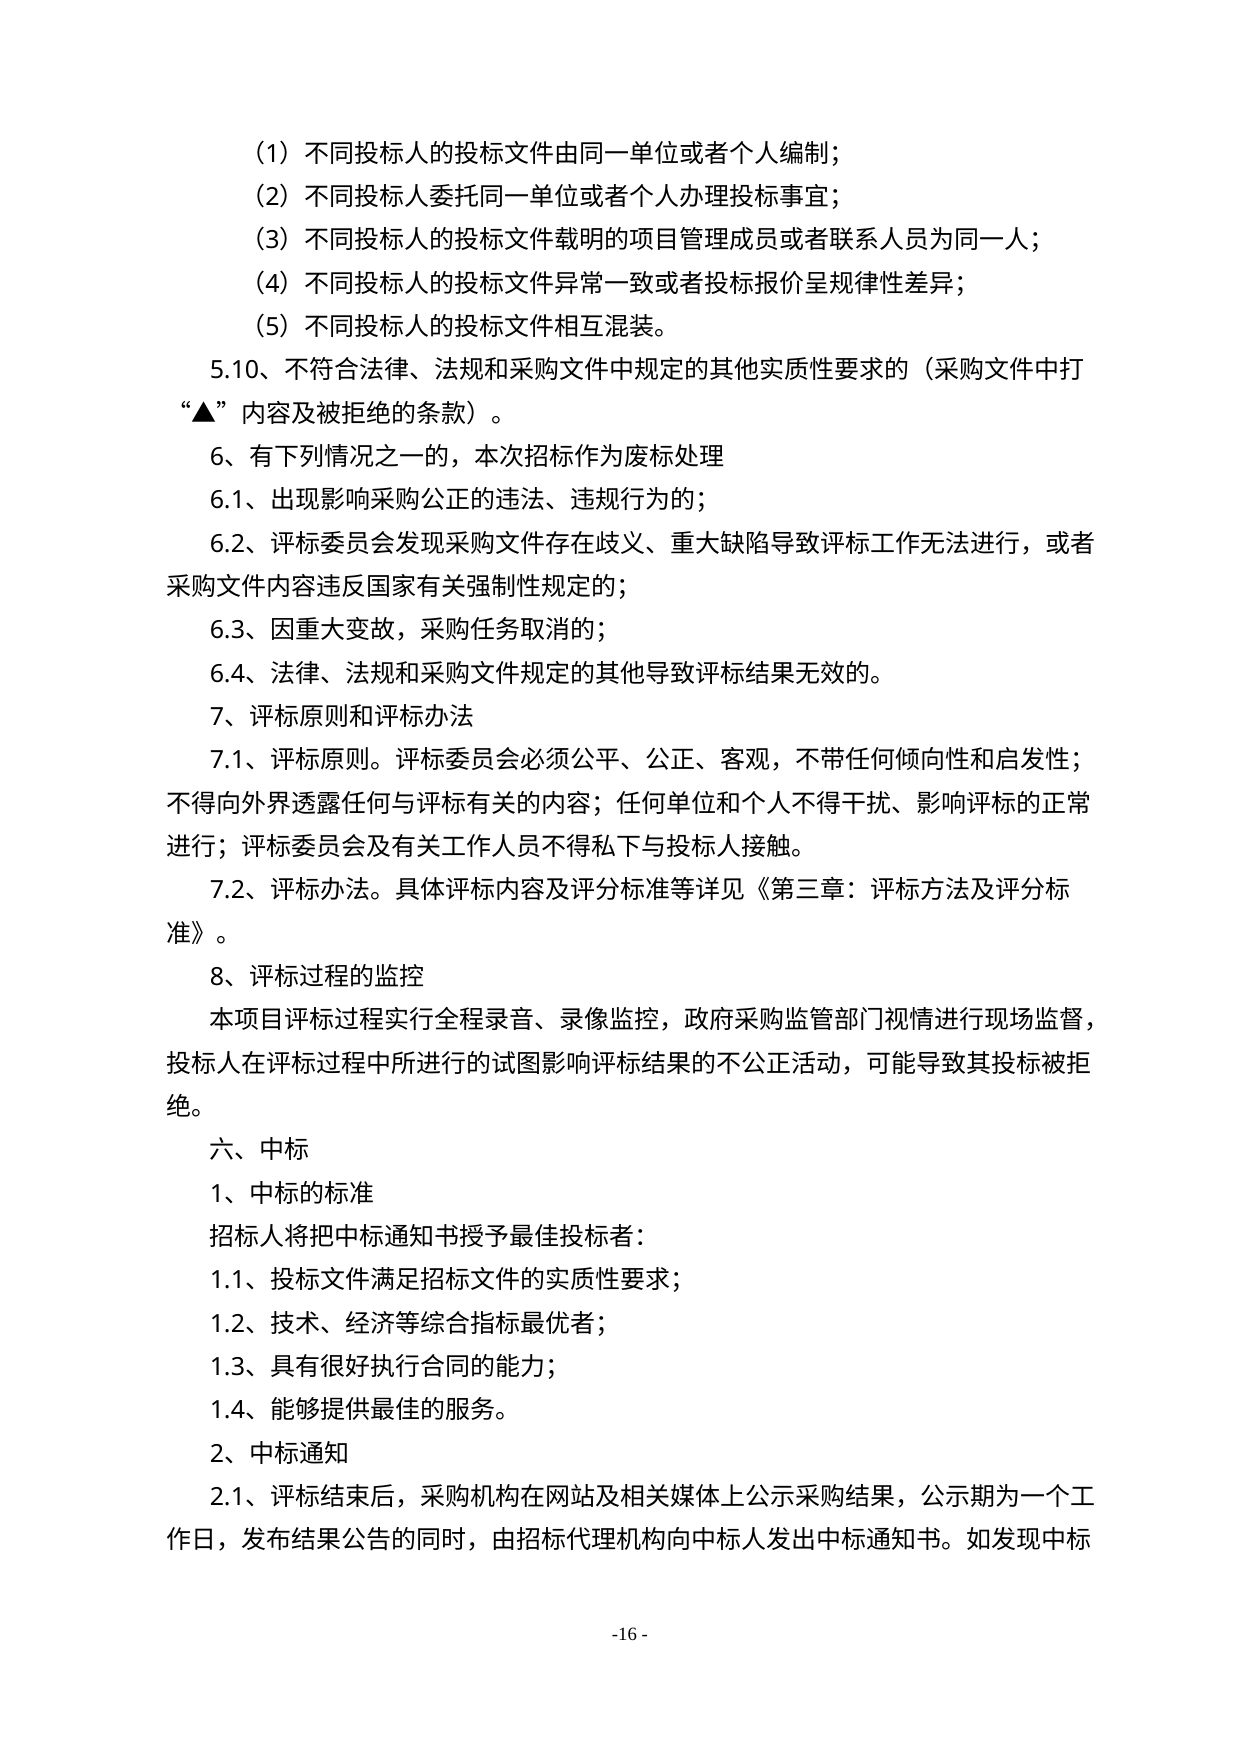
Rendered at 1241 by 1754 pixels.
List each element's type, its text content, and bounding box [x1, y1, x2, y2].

text 7.1、评标原则。评标委员会必须公平、公正、客观，不带任何倾向性和启发性；不得向外界透露任何与评标有关的内容；任何单位和个人不得干扰、影响评标的正常进行；评标委员会及有关工作人员不得私下与投标人接触。 [166, 734, 1111, 864]
text 1.4、能够提供最佳的服务。 [166, 1384, 1111, 1427]
text 六、中标 [166, 1124, 1111, 1167]
text 6.2、评标委员会发现采购文件存在歧义、重大缺陷导致评标工作无法进行，或者采购文件内容违反国家有关强制性规定的； [166, 517, 1111, 604]
text 7.2、评标办法。具体评标内容及评分标准等详见《第三章：评标方法及评分标准》。 [166, 864, 1111, 951]
text 1.1、投标文件满足招标文件的实质性要求； [166, 1254, 1111, 1297]
text 招标人将把中标通知书授予最佳投标者： [166, 1211, 1111, 1254]
text 5.10、不符合法律、法规和采购文件中规定的其他实质性要求的（采购文件中打“▲”内容及被拒绝的条款）。 [166, 344, 1111, 431]
text 2、中标通知 [166, 1427, 1111, 1471]
text 6.3、因重大变故，采购任务取消的； [166, 604, 1111, 647]
text （2）不同投标人委托同一单位或者个人办理投标事宜； [166, 171, 1111, 214]
text （5）不同投标人的投标文件相互混装。 [166, 301, 1111, 344]
text 1.3、具有很好执行合同的能力； [166, 1341, 1111, 1384]
text 7、评标原则和评标办法 [166, 691, 1111, 734]
text （4）不同投标人的投标文件异常一致或者投标报价呈规律性差异； [166, 257, 1111, 301]
text 1.2、技术、经济等综合指标最优者； [166, 1297, 1111, 1341]
text 本项目评标过程实行全程录音、录像监控，政府采购监管部门视情进行现场监督，投标人在评标过程中所进行的试图影响评标结果的不公正活动，可能导致其投标被拒绝。 [166, 994, 1111, 1124]
text 8、评标过程的监控 [166, 951, 1111, 994]
text 6.4、法律、法规和采购文件规定的其他导致评标结果无效的。 [166, 647, 1111, 691]
text 1、中标的标准 [166, 1167, 1111, 1211]
text （1）不同投标人的投标文件由同一单位或者个人编制； [166, 127, 1111, 171]
text 6、有下列情况之一的，本次招标作为废标处理 [166, 431, 1111, 474]
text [166, 1471, 1111, 1557]
text （3）不同投标人的投标文件载明的项目管理成员或者联系人员为同一人； [166, 214, 1111, 257]
text 6.1、出现影响采购公正的违法、违规行为的； [166, 474, 1111, 517]
